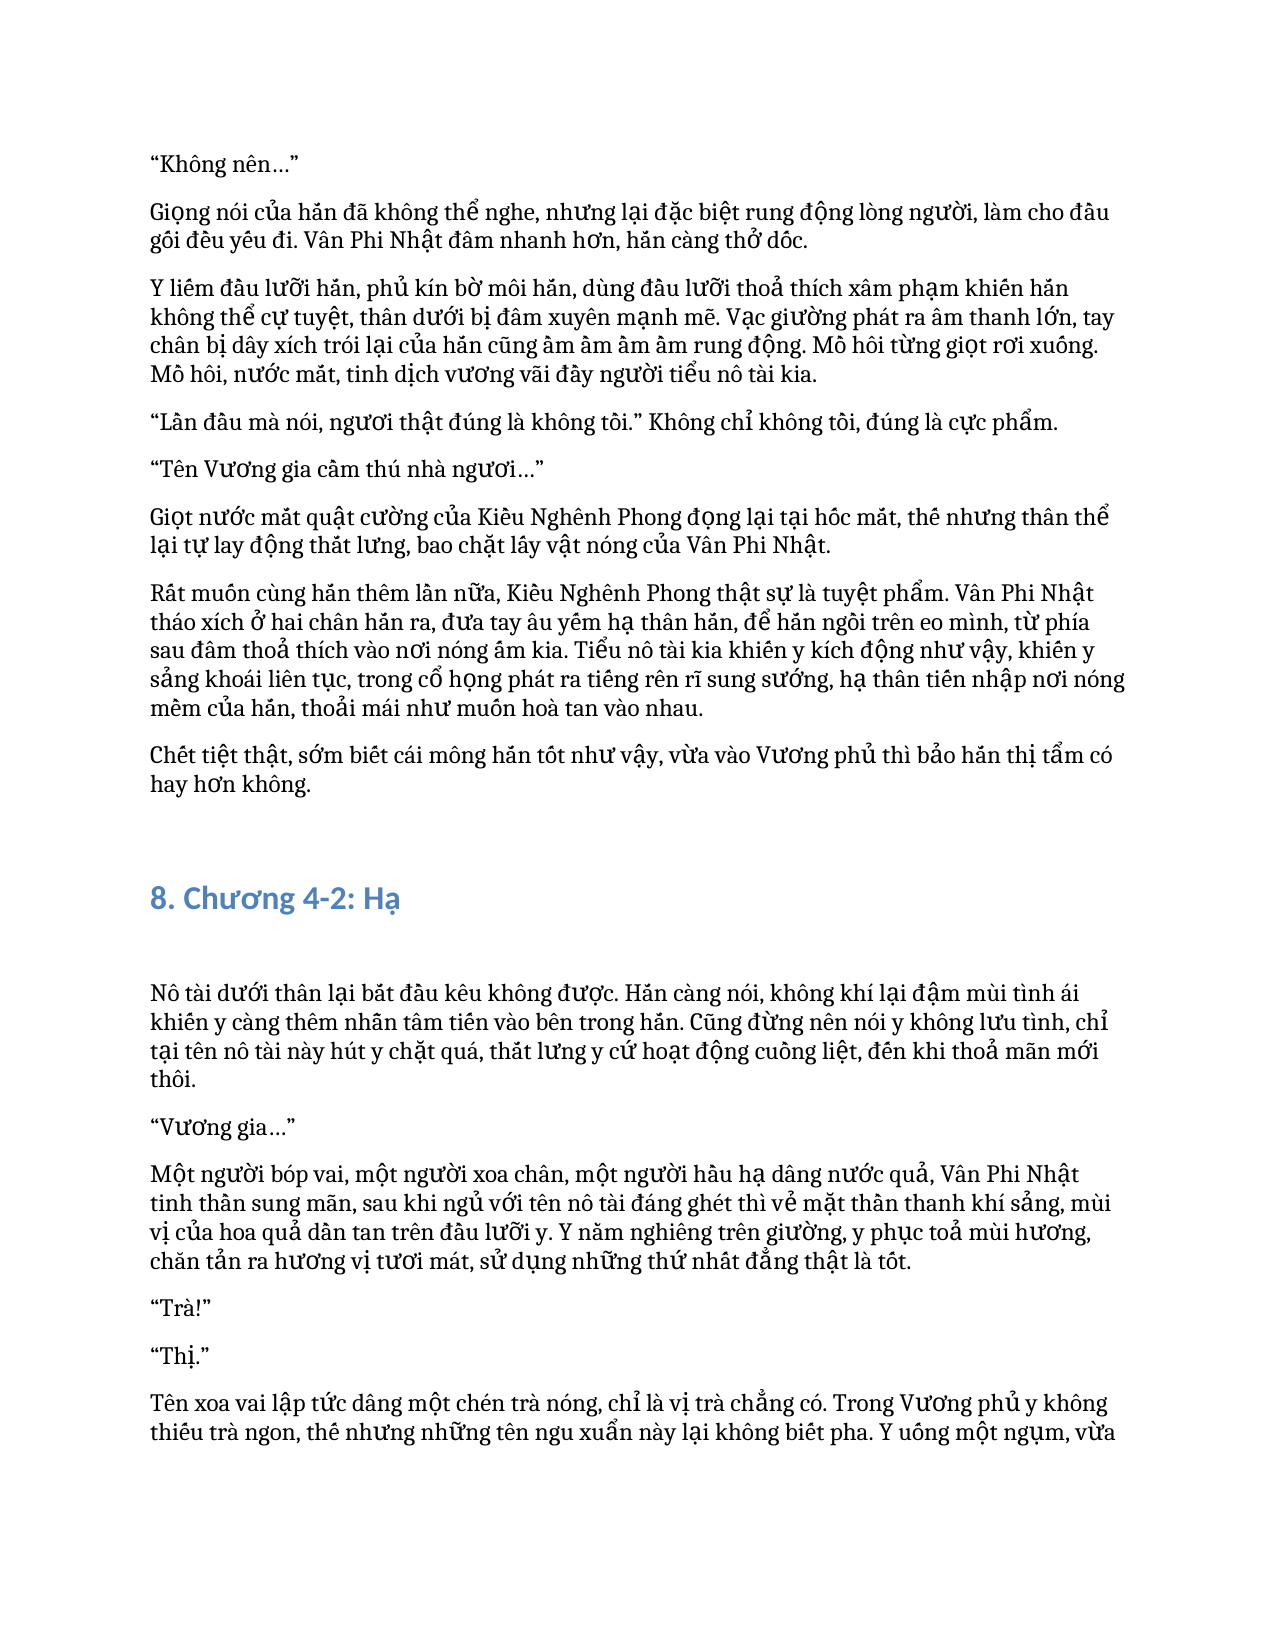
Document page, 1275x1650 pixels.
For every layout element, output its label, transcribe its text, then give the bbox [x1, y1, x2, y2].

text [150, 1389, 1125, 1447]
text “Không nên…” [150, 150, 1125, 179]
text Nô tài dưới thân lại bắt đầu kêu không được. Hắn càng nói, không khí lại đậm mùi tình ái khiến y càng thêm nhẫn tâm tiến vào bên trong hắn. Cũng đừng nên nói y không lưu tình, chỉ tại tên nô tài này hút y chặt quá, thắt lưng y cứ hoạt động cuồng liệt, đến khi thoả mãn mới thôi. [150, 922, 1125, 1094]
text Y liếm đầu lưỡi hắn, phủ kín bờ môi hắn, dùng đầu lưỡi thoả thích xâm phạm khiến hắn không thể cự tuyệt, thân dưới bị đâm xuyên mạnh mẽ. Vạc giường phát ra âm thanh lớn, tay chân bị dây xích trói lại của hắn cũng ầm ầm ầm ầm rung động. Mồ hôi từng giọt rơi xuống. Mồ hôi, nước mắt, tinh dịch vương vãi đầy người tiểu nô tài kia. [150, 274, 1125, 389]
text Giọng nói của hắn đã không thể nghe, nhưng lại đặc biệt rung động lòng người, làm cho đầu gối đều yếu đi. Vân Phi Nhật đâm nhanh hơn, hắn càng thở dốc. [150, 197, 1125, 255]
subtitle 8. Chương 4-2: Hạ [150, 877, 1125, 918]
text “Tên Vương gia cầm thú nhà ngươi…” [150, 455, 1125, 484]
text “Thị.” [150, 1342, 1125, 1370]
text Một người bóp vai, một người xoa chân, một người hầu hạ dâng nước quả, Vân Phi Nhật tinh thần sung mãn, sau khi ngủ với tên nô tài đáng ghét thì vẻ mặt thần thanh khí sảng, mùi vị của hoa quả dần tan trên đầu lưỡi y. Y nằm nghiêng trên giường, y phục toả mùi hương, chăn tản ra hương vị tươi mát, sử dụng những thứ nhất đẳng thật là tốt. [150, 1160, 1125, 1275]
text “Lần đầu mà nói, ngươi thật đúng là không tồi.” Không chỉ không tồi, đúng là cực phẩm. [150, 407, 1125, 436]
text “Vương gia…” [150, 1113, 1125, 1142]
text “Trà!” [150, 1294, 1125, 1323]
text Giọt nước mắt quật cường của Kiều Nghênh Phong đọng lại tại hốc mắt, thế nhưng thân thể lại tự lay động thắt lưng, bao chặt lấy vật nóng của Vân Phi Nhật. [150, 502, 1125, 560]
text Rất muốn cùng hắn thêm lần nữa, Kiều Nghênh Phong thật sự là tuyệt phẩm. Vân Phi Nhật tháo xích ở hai chân hắn ra, đưa tay âu yếm hạ thân hắn, để hắn ngồi trên eo mình, từ phía sau đâm thoả thích vào nơi nóng ấm kia. Tiểu nô tài kia khiến y kích động như vậy, khiến y sảng khoái liên tục, trong cổ họng phát ra tiếng rên rĩ sung sướng, hạ thân tiến nhập nơi nóng mềm của hắn, thoải mái như muốn hoà tan vào nhau. [150, 579, 1125, 722]
text Chết tiệt thật, sớm biết cái mông hắn tốt như vậy, vừa vào Vương phủ thì bảo hắn thị tẩm có hay hơn không. [150, 741, 1125, 856]
